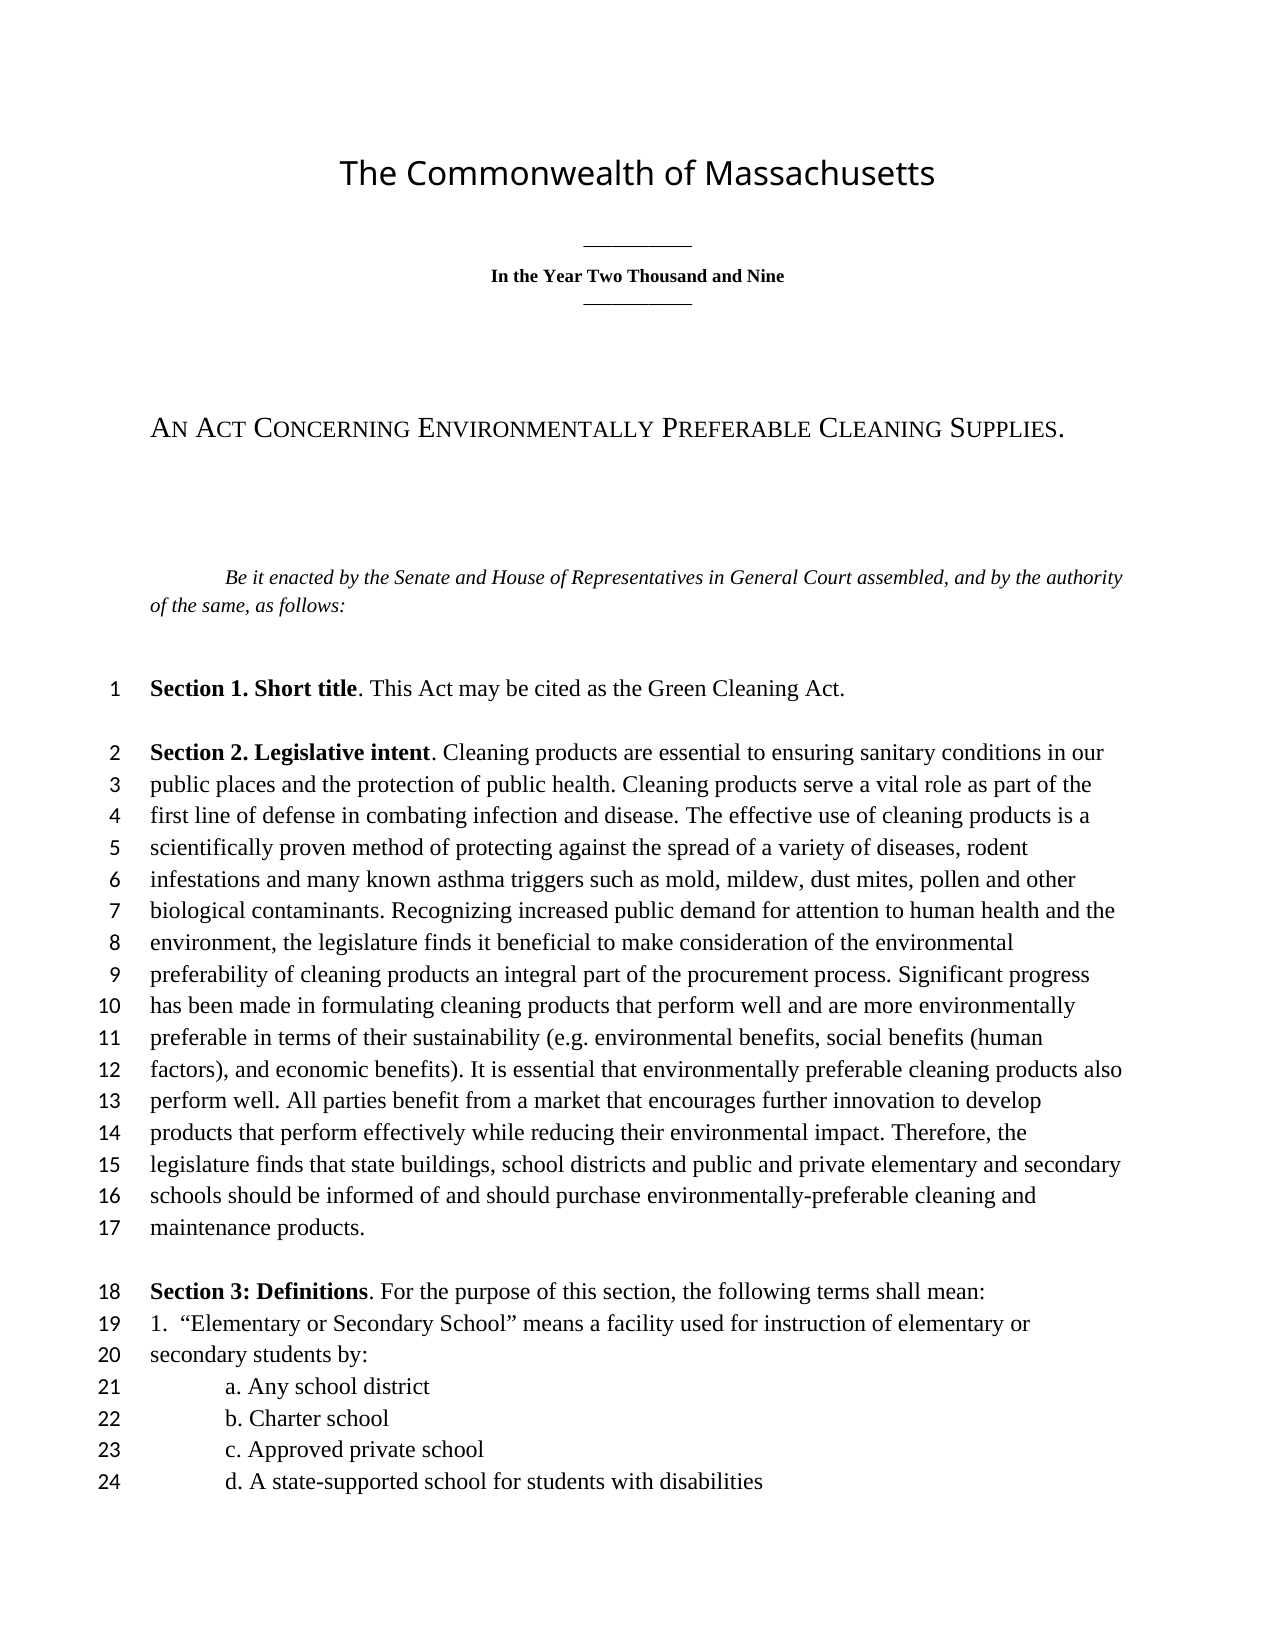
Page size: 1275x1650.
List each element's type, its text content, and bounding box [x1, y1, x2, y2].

text a. Any school district [150, 1372, 1125, 1399]
text _______________ [150, 232, 1125, 261]
text c. Approved private school [150, 1435, 1125, 1463]
text _______________ [150, 290, 1125, 319]
text d. A state-supported school for students with disabilities [150, 1467, 1125, 1494]
text Section 1. Short title. This Act may be cited as the Green Cleaning Act. [150, 674, 1125, 702]
text An Act Concerning Environmentally Preferable Cleaning Supplies. [150, 410, 1125, 540]
text Section 2. Legislative intent. Cleaning products are essential to ensuring sanitary conditions in our public places and the protection of public health. Cleaning products serve a vital role as part of the first line of defense in combating infection and disease. The effective use of cleaning products is a scientifically proven method of protecting against the spread of a variety of diseases, rodent infestations and many known asthma triggers such as mold, mildew, dust mites, pollen and other biological contaminants. Recognizing increased public demand for attention to human health and the environment, the legislature finds it beneficial to make consideration of the environmental preferability of cleaning products an integral part of the procurement process. Significant progress has been made in formulating cleaning products that perform well and are more environmentally preferable in terms of their sustainability (e.g. environmental benefits, social benefits (human factors), and economic benefits). It is essential that environmentally preferable cleaning products also perform well. All parties benefit from a market that encourages further innovation to develop products that perform effectively while reducing their environmental impact. Therefore, the legislature finds that state buildings, school districts and public and private elementary and secondary schools should be informed of and should purchase environmentally-preferable cleaning and maintenance products. [150, 738, 1125, 1241]
text The Commonwealth of Massachusetts [150, 150, 1125, 228]
text Section 3: Definitions. For the purpose of this section, the following terms shall mean: [150, 1277, 1125, 1304]
text Be it enacted by the Senate and House of Representatives in General Court assembled, and by the authority of the same, as follows: [150, 565, 1125, 649]
text b. Charter school [150, 1403, 1125, 1431]
text 1. “Elementary or Secondary School” means a facility used for instruction of elementary or secondary students by: [150, 1308, 1125, 1368]
text In the Year Two Thousand and Nine [150, 265, 1125, 287]
